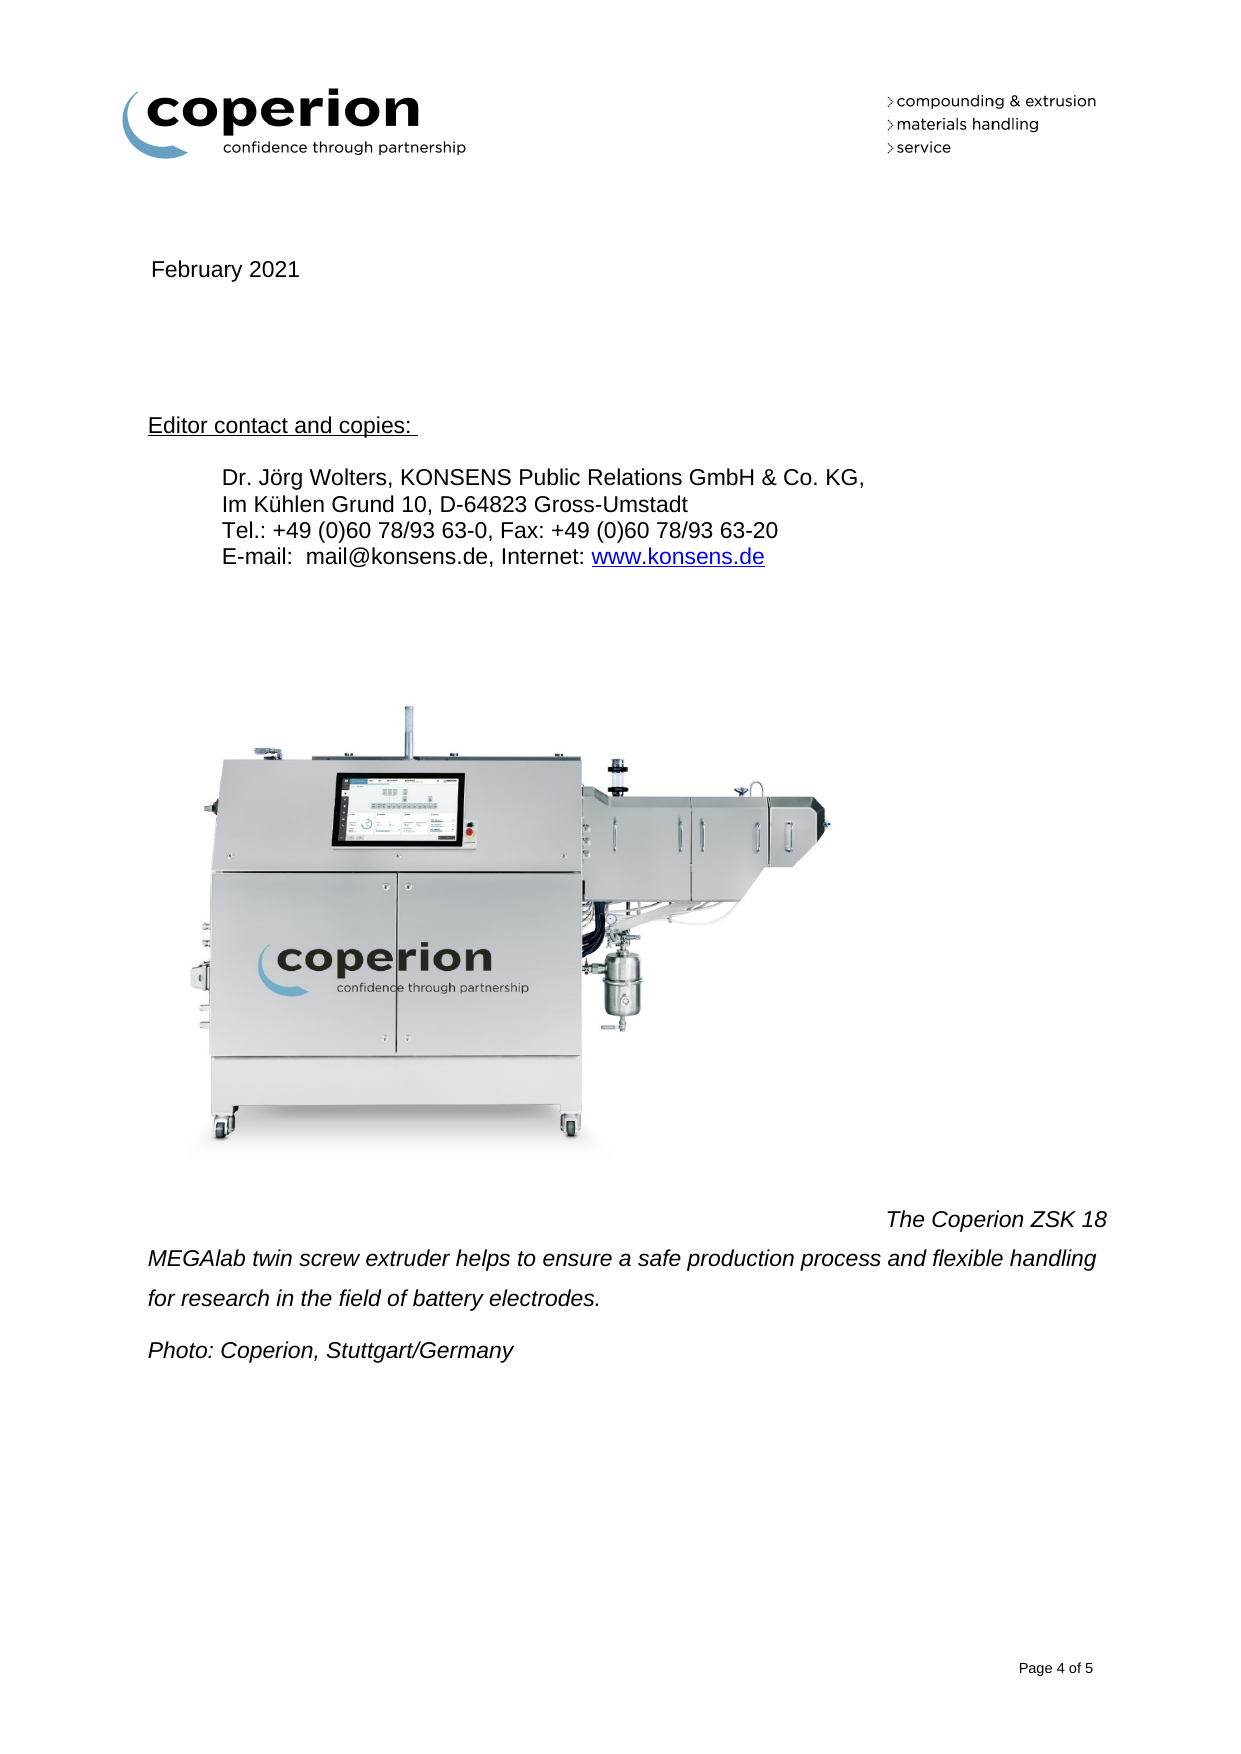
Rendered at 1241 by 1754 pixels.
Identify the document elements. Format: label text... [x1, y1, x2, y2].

picture [147, 673, 871, 1183]
text The Coperion ZSK 18 MEGAlab twin screw extruder helps to ensure a safe production process and flexible handling for research in the field of battery electrodes. [148, 1206, 1122, 1311]
text Dr. Jörg Wolters, KONSENS Public Relations GmbH & Co. KG, Im Kühlen Grund 10, D-64823 Gross-Umstadt Tel.: +49 (0)60 78/93 63-0, Fax: +49 (0)60 78/93 63-20 E-mail: mail@konsens.de, Internet: www.konsens.de [222, 464, 1122, 569]
text Photo: Coperion, Stuttgart/Germany [148, 1337, 1122, 1363]
text Editor contact and copies: [148, 412, 1122, 438]
picture [886, 87, 1099, 160]
picture [121, 87, 467, 160]
